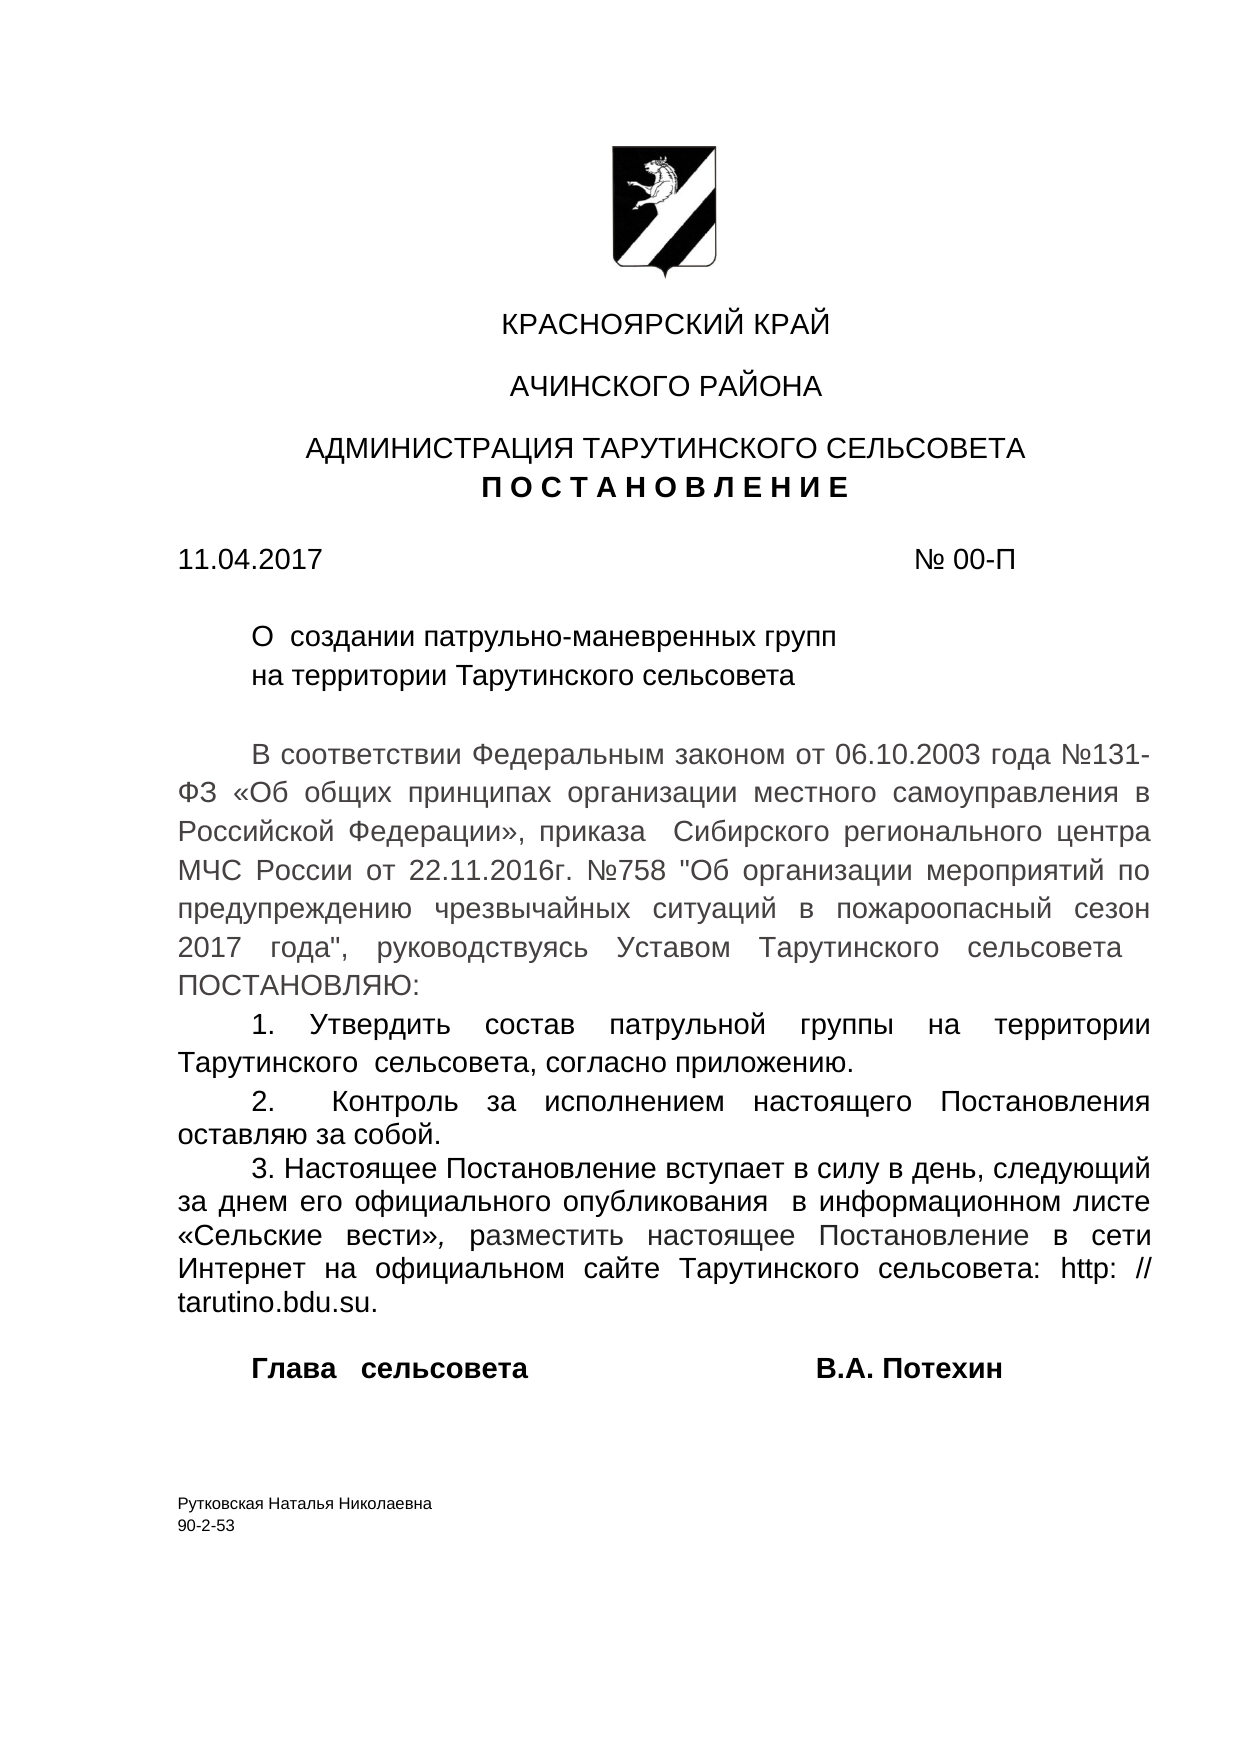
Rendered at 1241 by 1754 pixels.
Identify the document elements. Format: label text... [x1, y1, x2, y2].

text АДМИНИСТРАЦИЯ ТАРУТИНСКОГО СЕЛЬСОВЕТА [177, 431, 1154, 465]
picture [611, 146, 718, 280]
text АЧИНСКОГО РАЙОНА [177, 369, 1154, 403]
text 90-2-53 [177, 1516, 1152, 1535]
list 3. Настоящее Постановление вступает в силу в день, следующий за днем его официального опубликования в информационном листе «Сельские вести», разместить настоящее Постановление в сети Интернет на официальном сайте Тарутинского сельсовета: http: // tarutino.bdu.su. [177, 1151, 1152, 1319]
list Глава сельсовета В.А. Потехин [177, 1351, 1152, 1384]
list 2. Контроль за исполнением настоящего Постановления оставляю за собой. [177, 1084, 1152, 1151]
text Рутковская Наталья Николаевна [177, 1494, 1152, 1513]
text 1. Утвердить состав патрульной группы на территории Тарутинского сельсовета, согласно приложению. [177, 1007, 1152, 1079]
text КРАСНОЯРСКИЙ КРАЙ [177, 307, 1154, 341]
text на территории Тарутинского сельсовета [177, 657, 1152, 691]
text 11.04.2017 № 00-П [177, 542, 1152, 575]
text О создании патрульно-маневренных групп [177, 619, 1152, 652]
subtitle П О С Т А Н О В Л Е Н И Е [177, 470, 1152, 503]
text В соответствии Федеральным законом от 06.10.2003 года №131-ФЗ «Об общих принципах организации местного самоуправления в Российской Федерации», приказа Сибирского регионального центра МЧС России от 22.11.2016г. №758 "Об организации мероприятий по предупреждению чрезвычайных ситуаций в пожароопасный сезон 2017 года", руководствуясь Уставом Тарутинского сельсовета ПОСТАНОВЛЯЮ: [177, 737, 1152, 1002]
